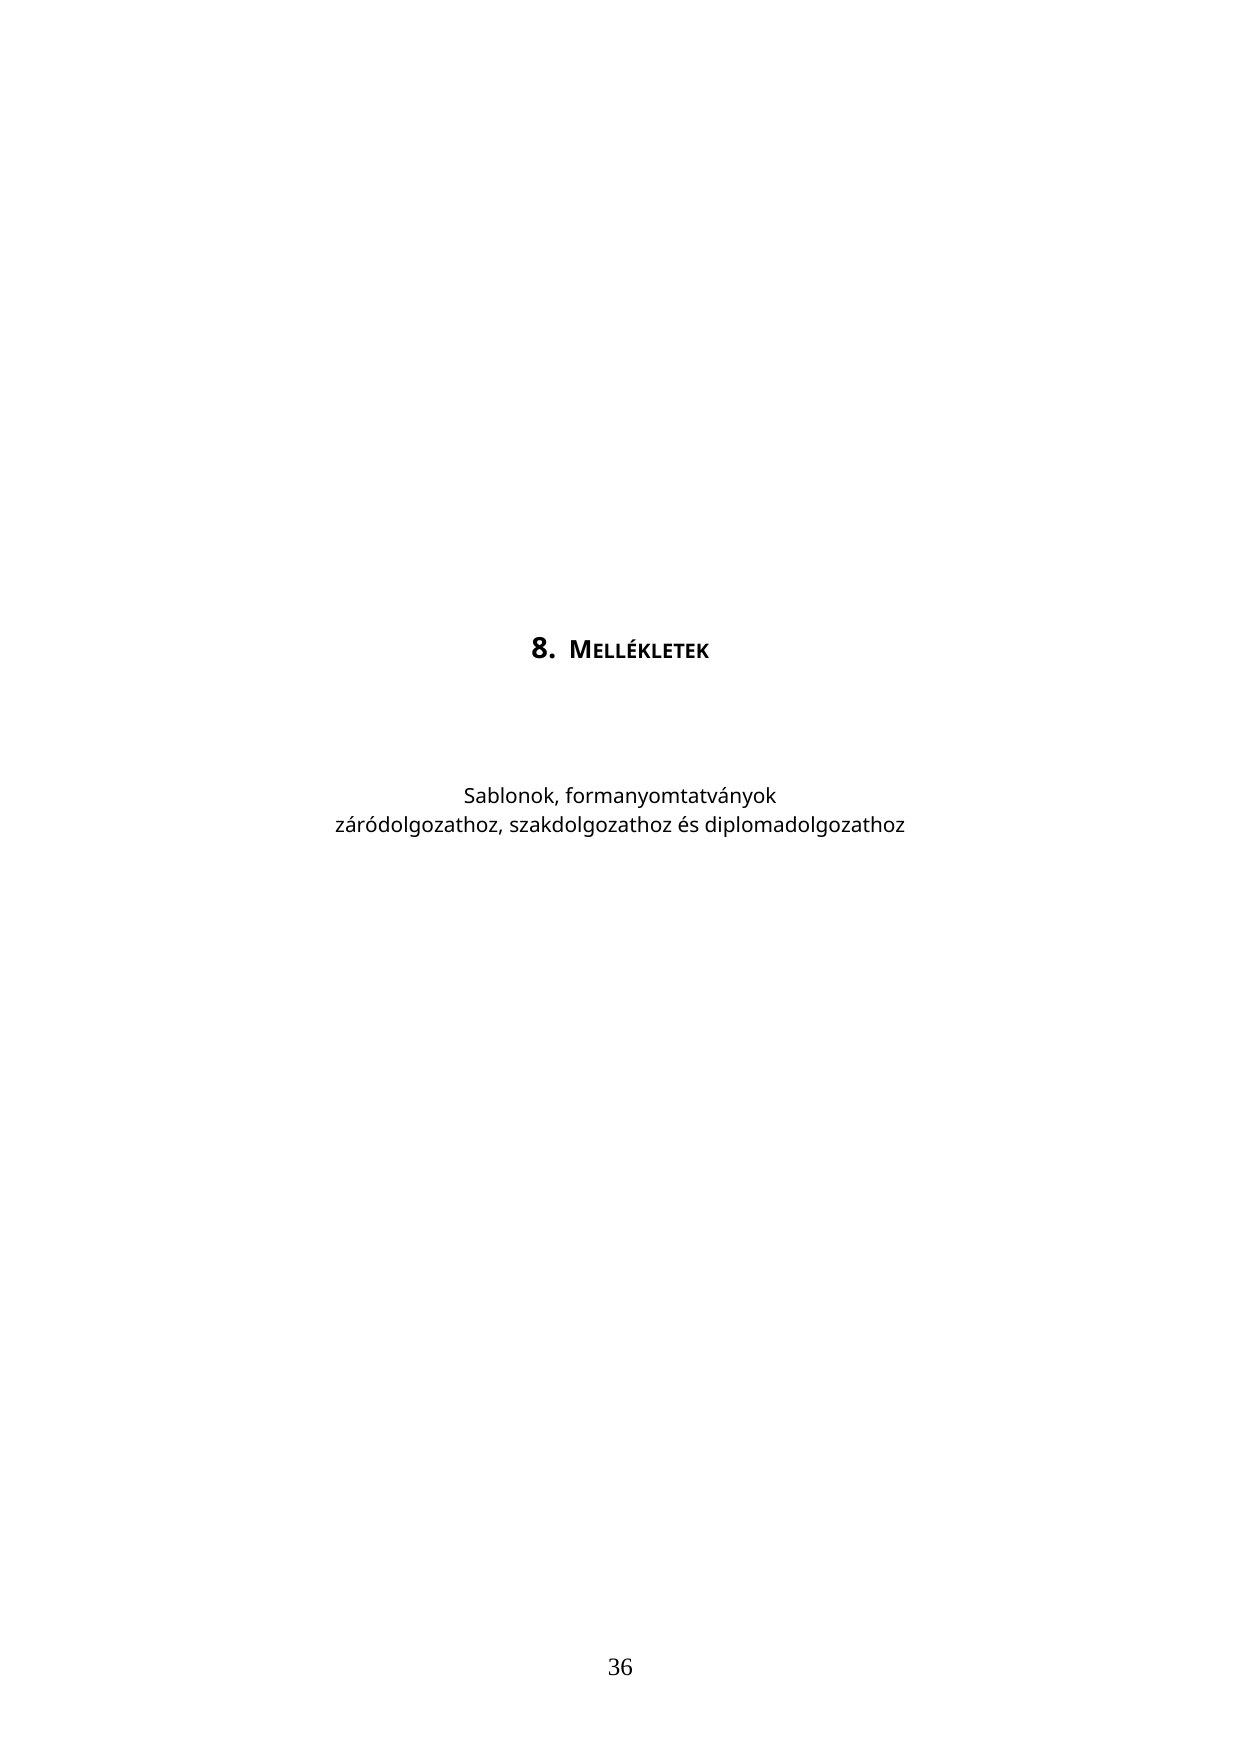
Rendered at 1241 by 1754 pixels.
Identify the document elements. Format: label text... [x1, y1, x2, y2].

text Sablonok, formanyomtatványok [148, 781, 1093, 810]
subtitle Mellékletek [148, 628, 1093, 667]
text záródolgozathoz, szakdolgozathoz és diplomadolgozathoz [148, 810, 1093, 838]
